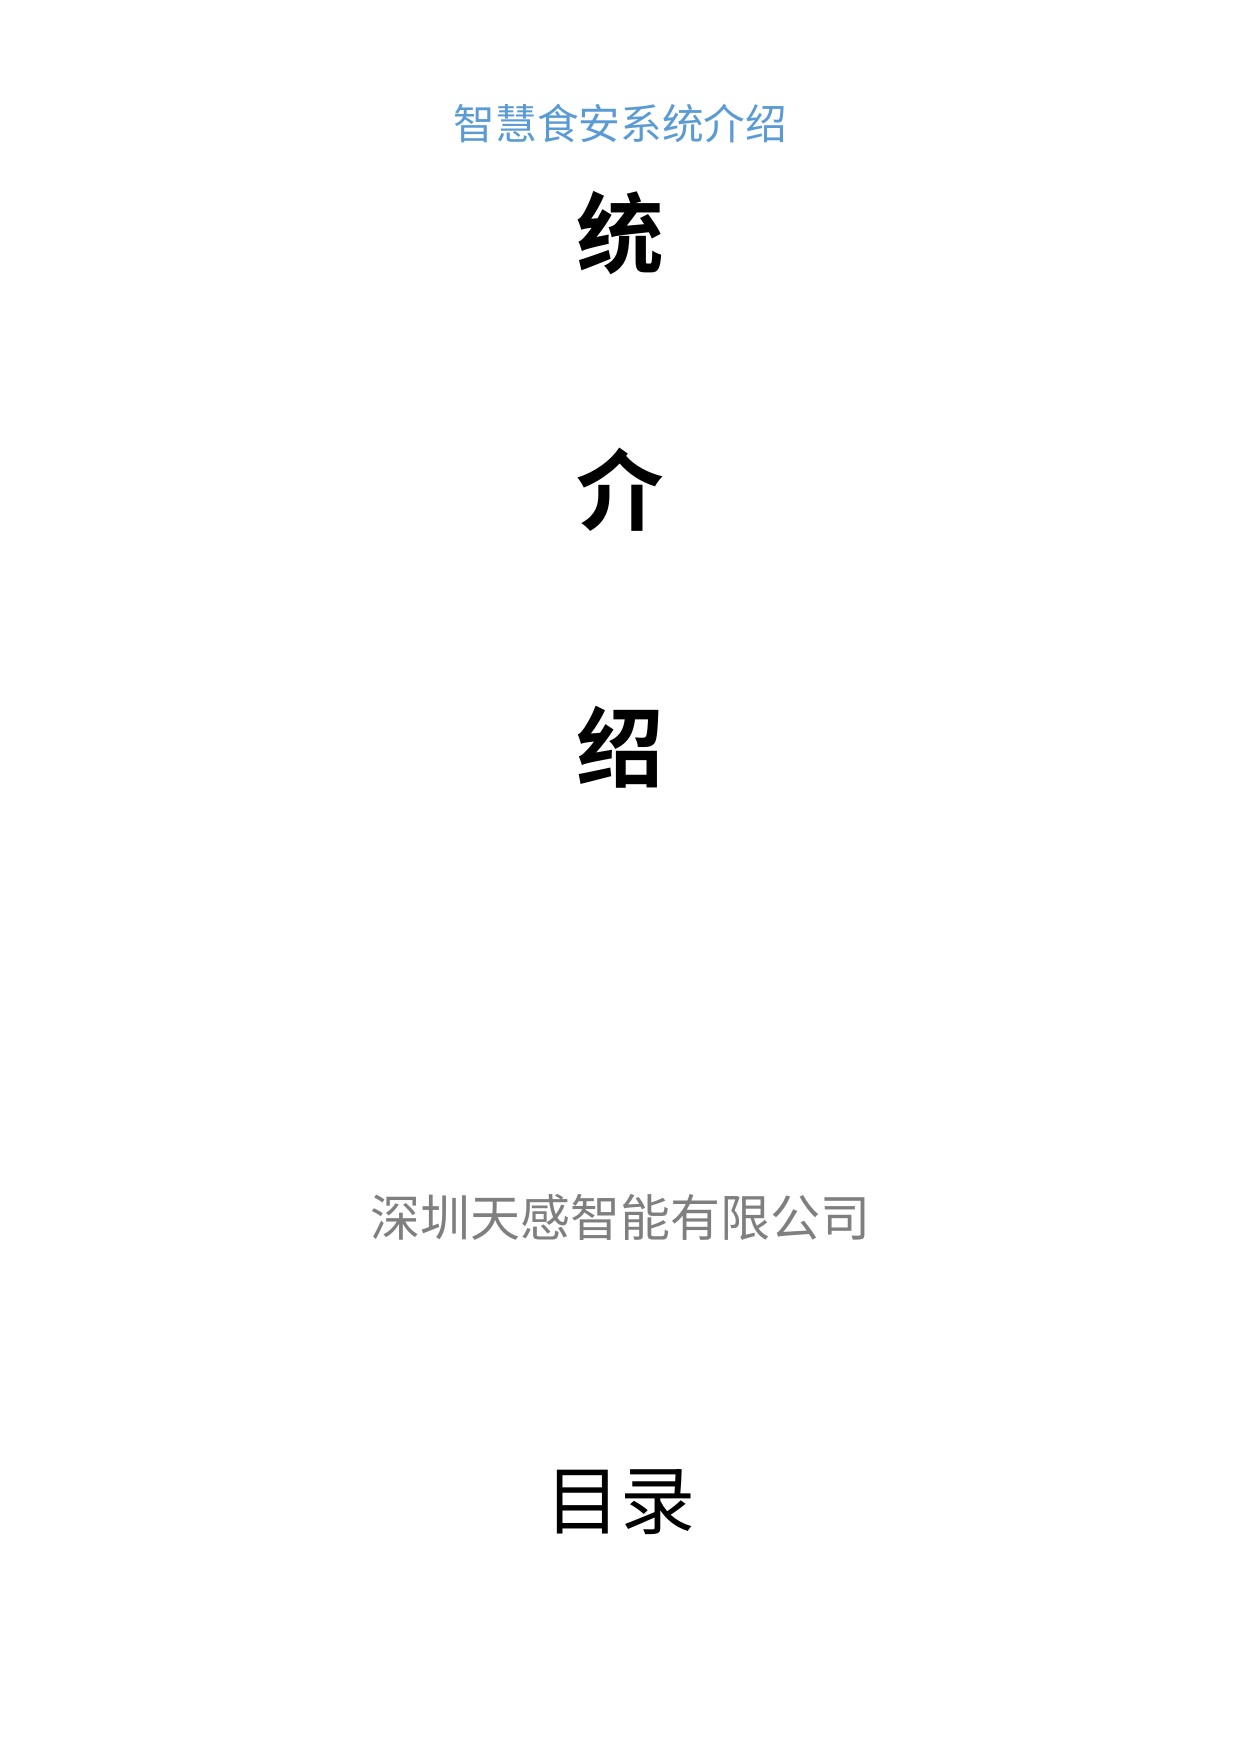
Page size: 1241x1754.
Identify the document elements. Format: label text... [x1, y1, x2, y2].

text 介 [187, 420, 1053, 550]
text 深圳天感智能有限公司 [187, 1166, 1053, 1263]
text 统 [187, 163, 1053, 293]
text 绍 [187, 677, 1053, 807]
